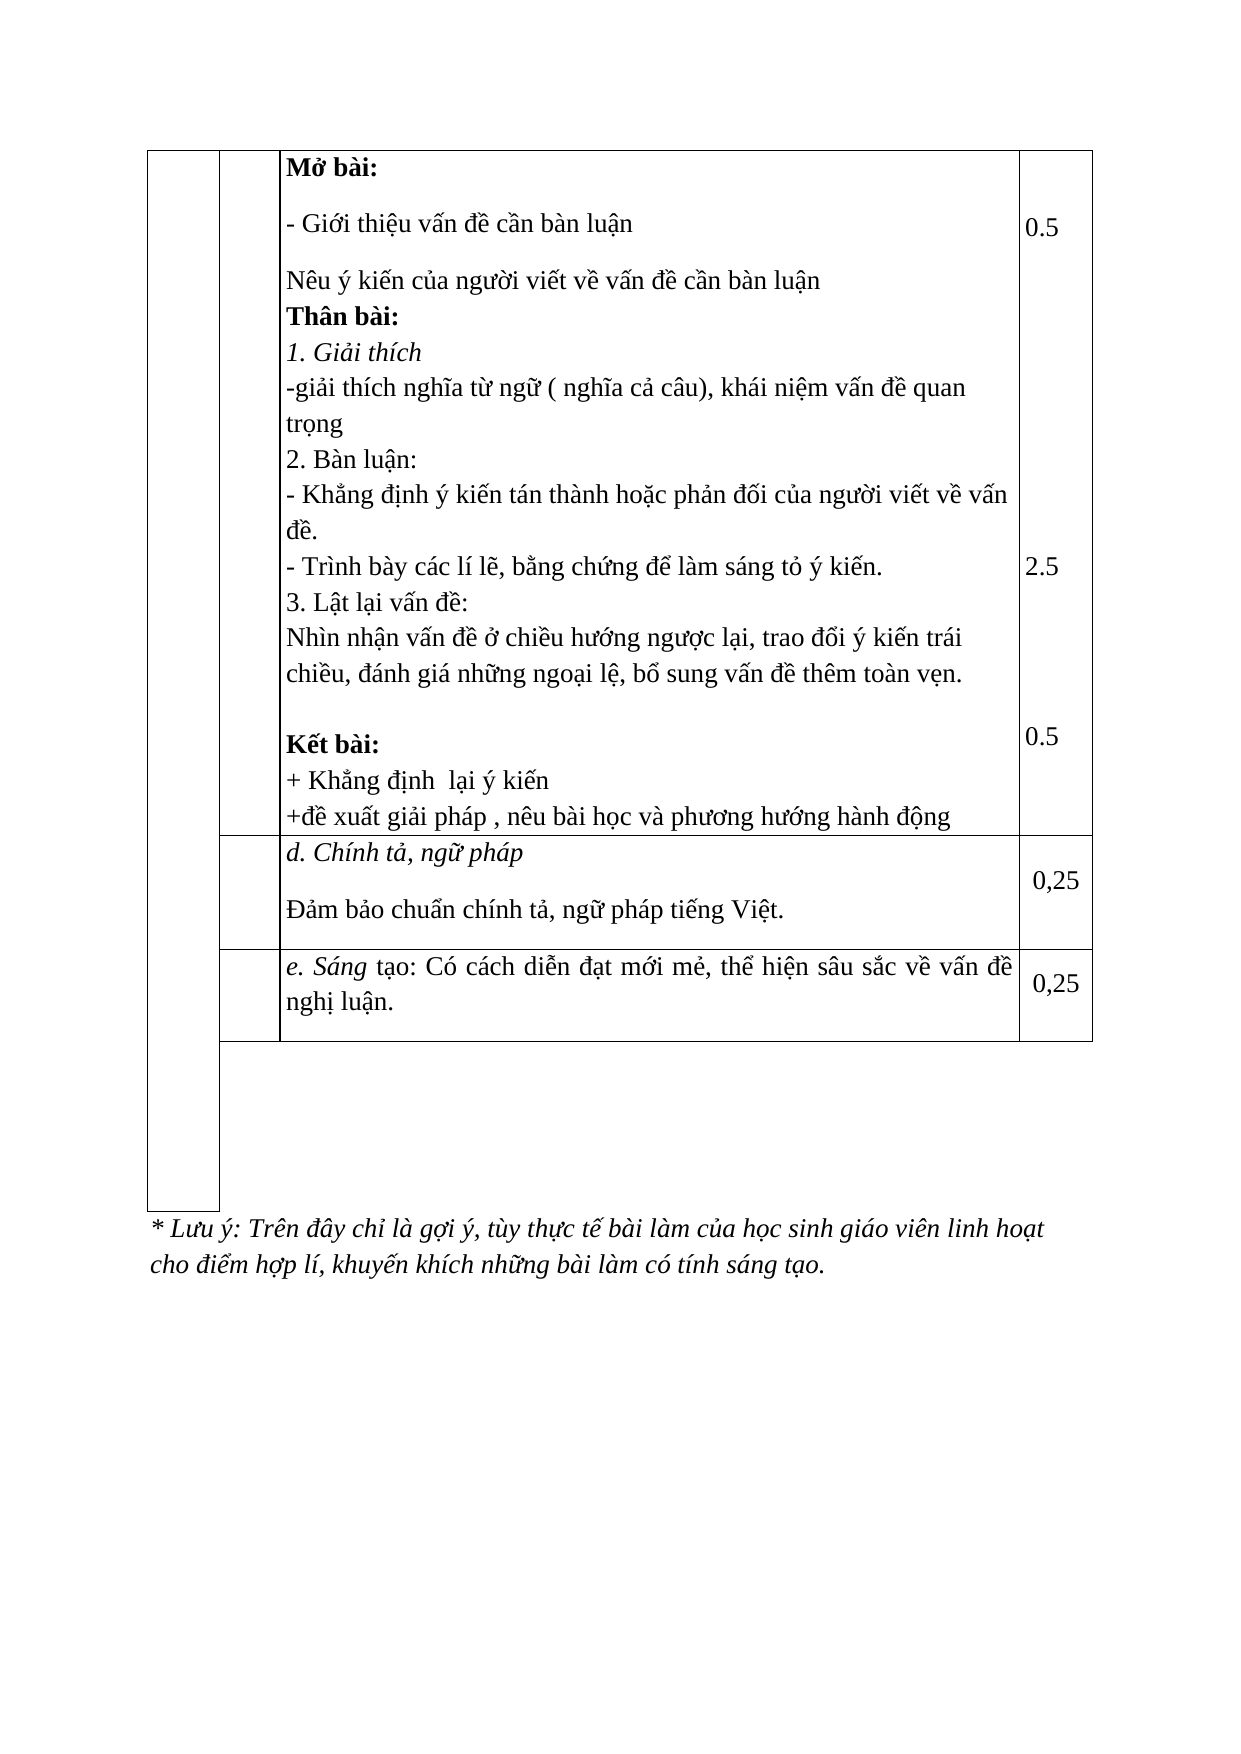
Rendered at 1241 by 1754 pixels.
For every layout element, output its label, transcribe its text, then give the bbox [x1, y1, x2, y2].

table_cell Mở bài: - Giới thiệu vấn đề cần bàn luận Nêu ý kiến của người viết về vấn đề cần bàn luận Thân bài: 1. Giải thích -giải thích nghĩa từ ngữ ( nghĩa cả câu), khái niệm vấn đề quan trọng 2. Bàn luận: - Khẳng định ý kiến tán thành hoặc phản đối của người viết về vấn đề. - Trình bày các lí lẽ, bằng chứng để làm sáng tỏ ý kiến. 3. Lật lại vấn đề: Nhìn nhận vấn đề ở chiều hướng ngược lại, trao đổi ý kiến trái chiều, đánh giá những ngoại lệ, bổ sung vấn đề thêm toàn vẹn. Kết bài: + Khẳng định lại ý kiến +đề xuất giải pháp , nêu bài học và phương hướng hành động [281, 151, 1019, 835]
table_cell 0,25 [1020, 836, 1092, 948]
table_cell 0,25 [1020, 950, 1092, 1041]
table_cell e. Sáng tạo: Có cách diễn đạt mới mẻ, thể hiện sâu sắc về vấn đề nghị luận. [281, 950, 1019, 1041]
table_cell [220, 836, 279, 948]
table_cell 0.5 2.5 0.5 [1020, 151, 1092, 835]
table_cell [220, 950, 279, 1041]
table_cell [220, 151, 279, 835]
text * Lưu ý: Trên đây chỉ là gợi ý, tùy thực tế bài làm của học sinh giáo viên linh hoạt cho điểm hợp lí, khuyến khích những bài làm có tính sáng tạo. [150, 1212, 1090, 1279]
table_cell d. Chính tả, ngữ pháp Đảm bảo chuẩn chính tả, ngữ pháp tiếng Việt. [281, 836, 1019, 948]
